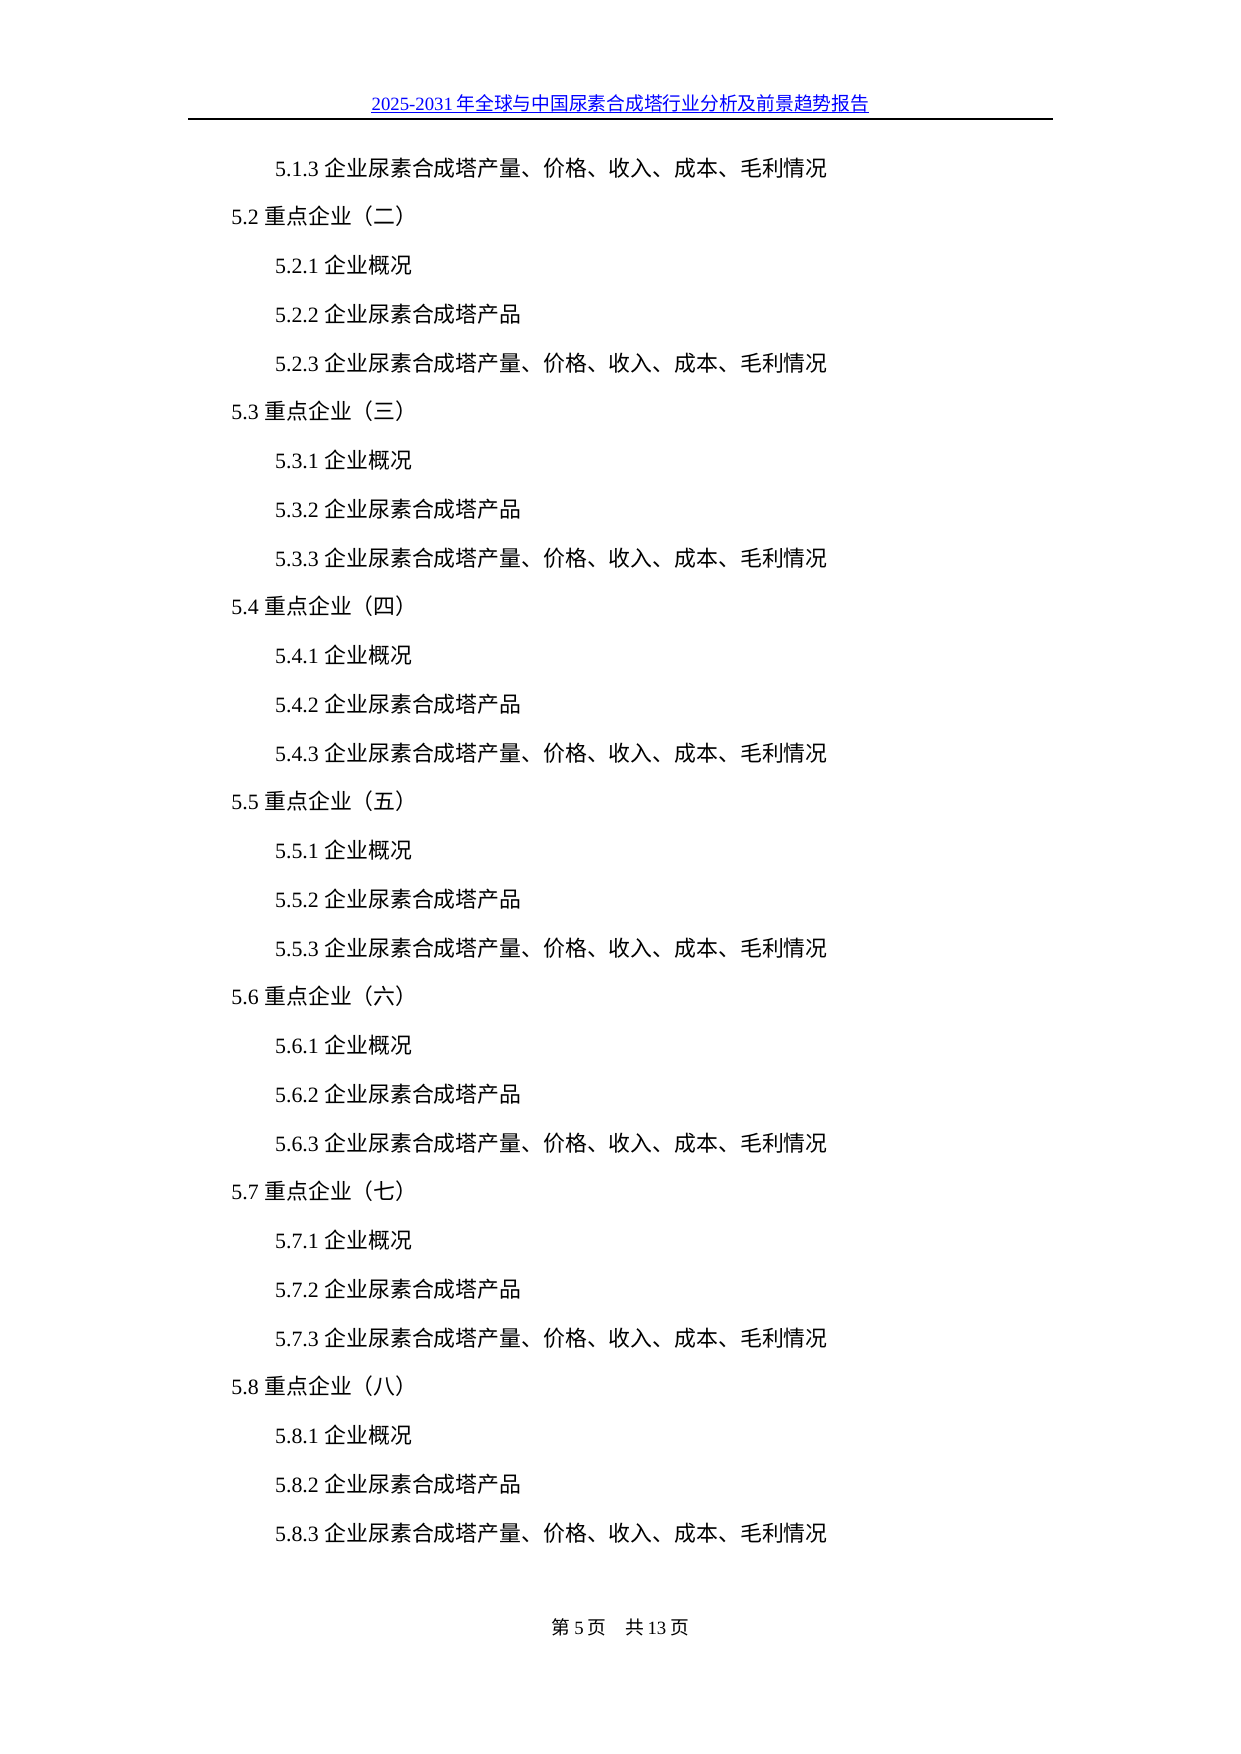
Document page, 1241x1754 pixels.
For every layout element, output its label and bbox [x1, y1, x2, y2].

text [187, 150, 1053, 1548]
